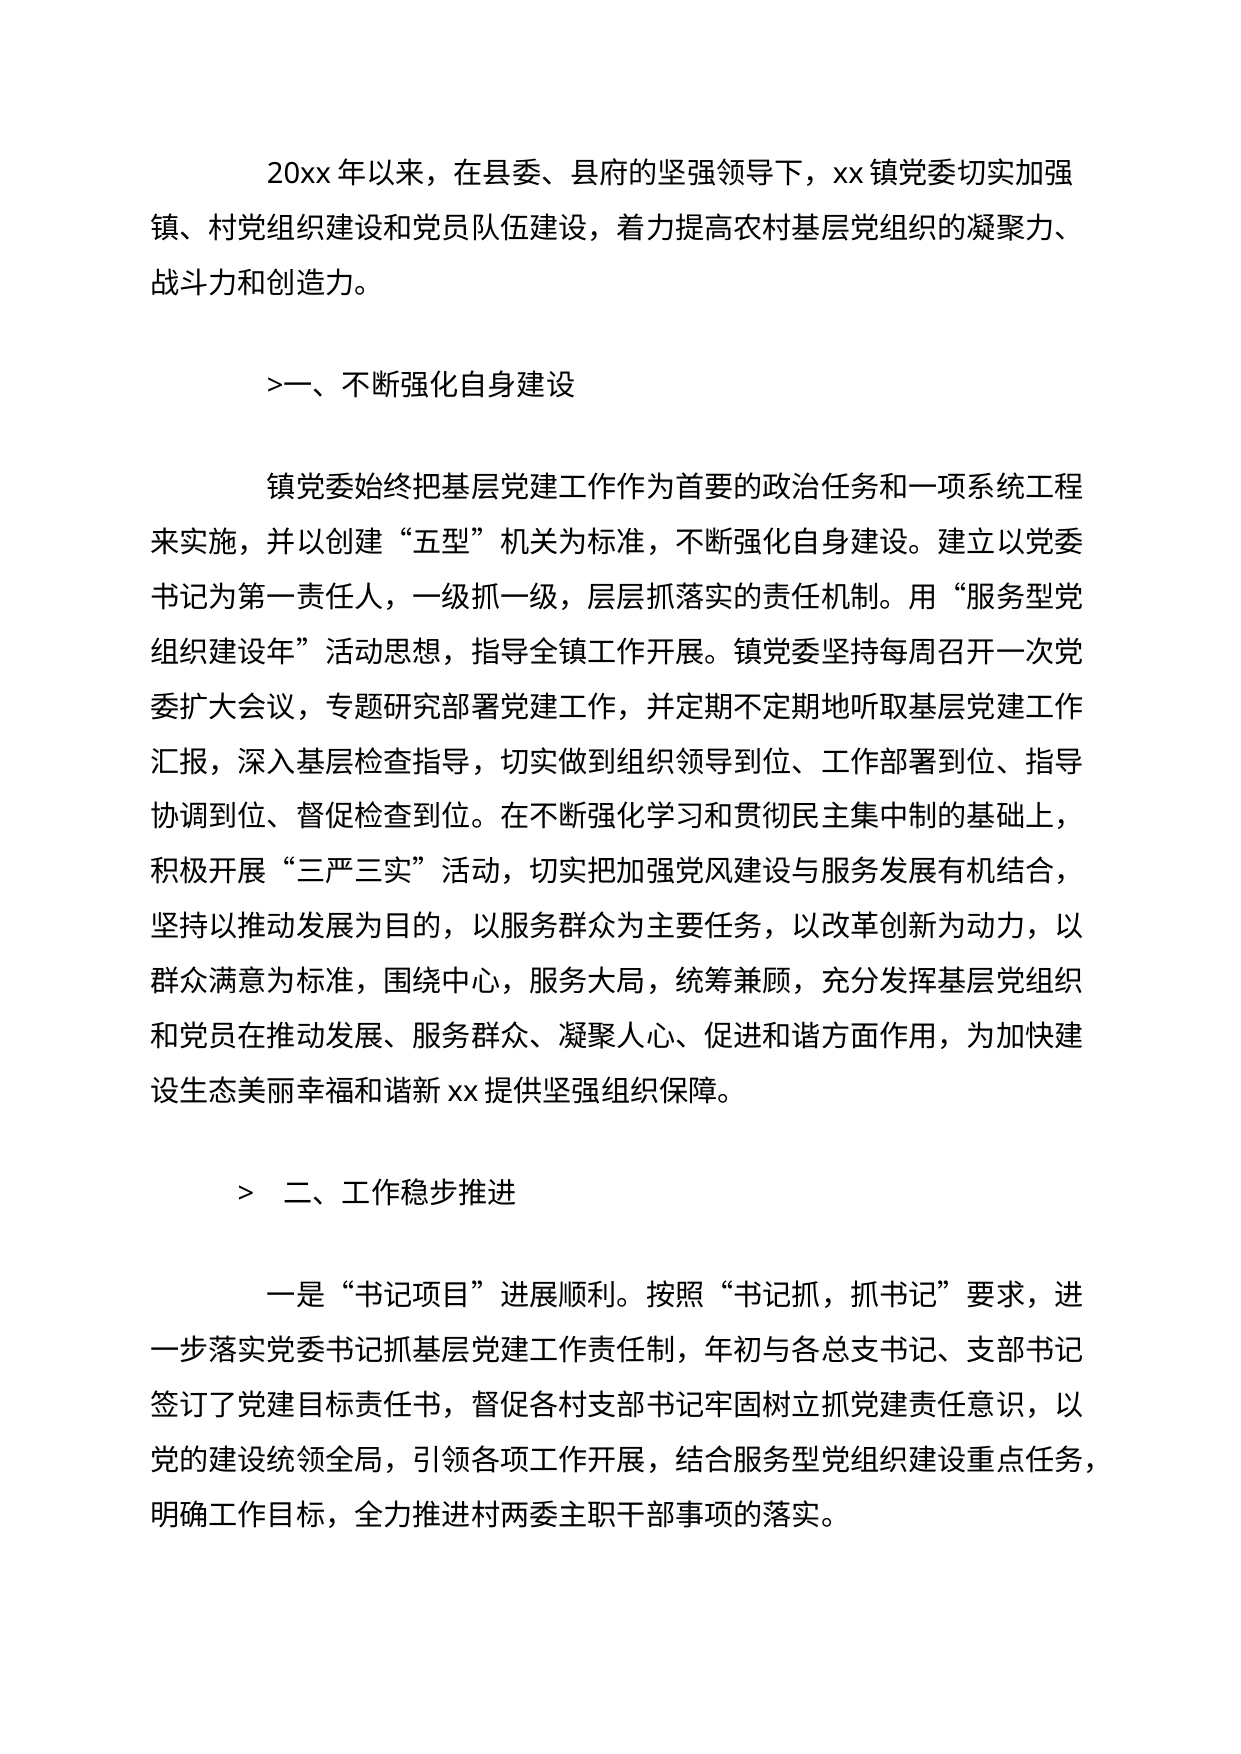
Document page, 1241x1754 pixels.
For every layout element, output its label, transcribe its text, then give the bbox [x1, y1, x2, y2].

text 镇党委始终把基层党建工作作为首要的政治任务和一项系统工程来实施，并以创建“五型”机关为标准，不断强化自身建设。建立以党委书记为第一责任人，一级抓一级，层层抓落实的责任机制。用“服务型党组织建设年”活动思想，指导全镇工作开展。镇党委坚持每周召开一次党委扩大会议，专题研究部署党建工作，并定期不定期地听取基层党建工作汇报，深入基层检查指导，切实做到组织领导到位、工作部署到位、指导协调到位、督促检查到位。在不断强化学习和贯彻民主集中制的基础上，积极开展“三严三实”活动，切实把加强党风建设与服务发展有机结合，坚持以推动发展为目的，以服务群众为主要任务，以改革创新为动力，以群众满意为标准，围绕中心，服务大局，统筹兼顾，充分发挥基层党组织和党员在推动发展、服务群众、凝聚人心、促进和谐方面作用，为加快建设生态美丽幸福和谐新xx提供坚强组织保障。 [150, 464, 1090, 1110]
text 20xx年以来，在县委、县府的坚强领导下，xx镇党委切实加强镇、村党组织建设和党员队伍建设，着力提高农村基层党组织的凝聚力、战斗力和创造力。 [150, 150, 1090, 302]
text > 二、工作稳步推进 [150, 1169, 1090, 1212]
text >一、不断强化自身建设 [150, 362, 1090, 404]
text 一是“书记项目”进展顺利。按照“书记抓，抓书记”要求，进一步落实党委书记抓基层党建工作责任制，年初与各总支书记、支部书记签订了党建目标责任书，督促各村支部书记牢固树立抓党建责任意识，以党的建设统领全局，引领各项工作开展，结合服务型党组织建设重点任务，明确工作目标，全力推进村两委主职干部事项的落实。 [150, 1271, 1090, 1533]
